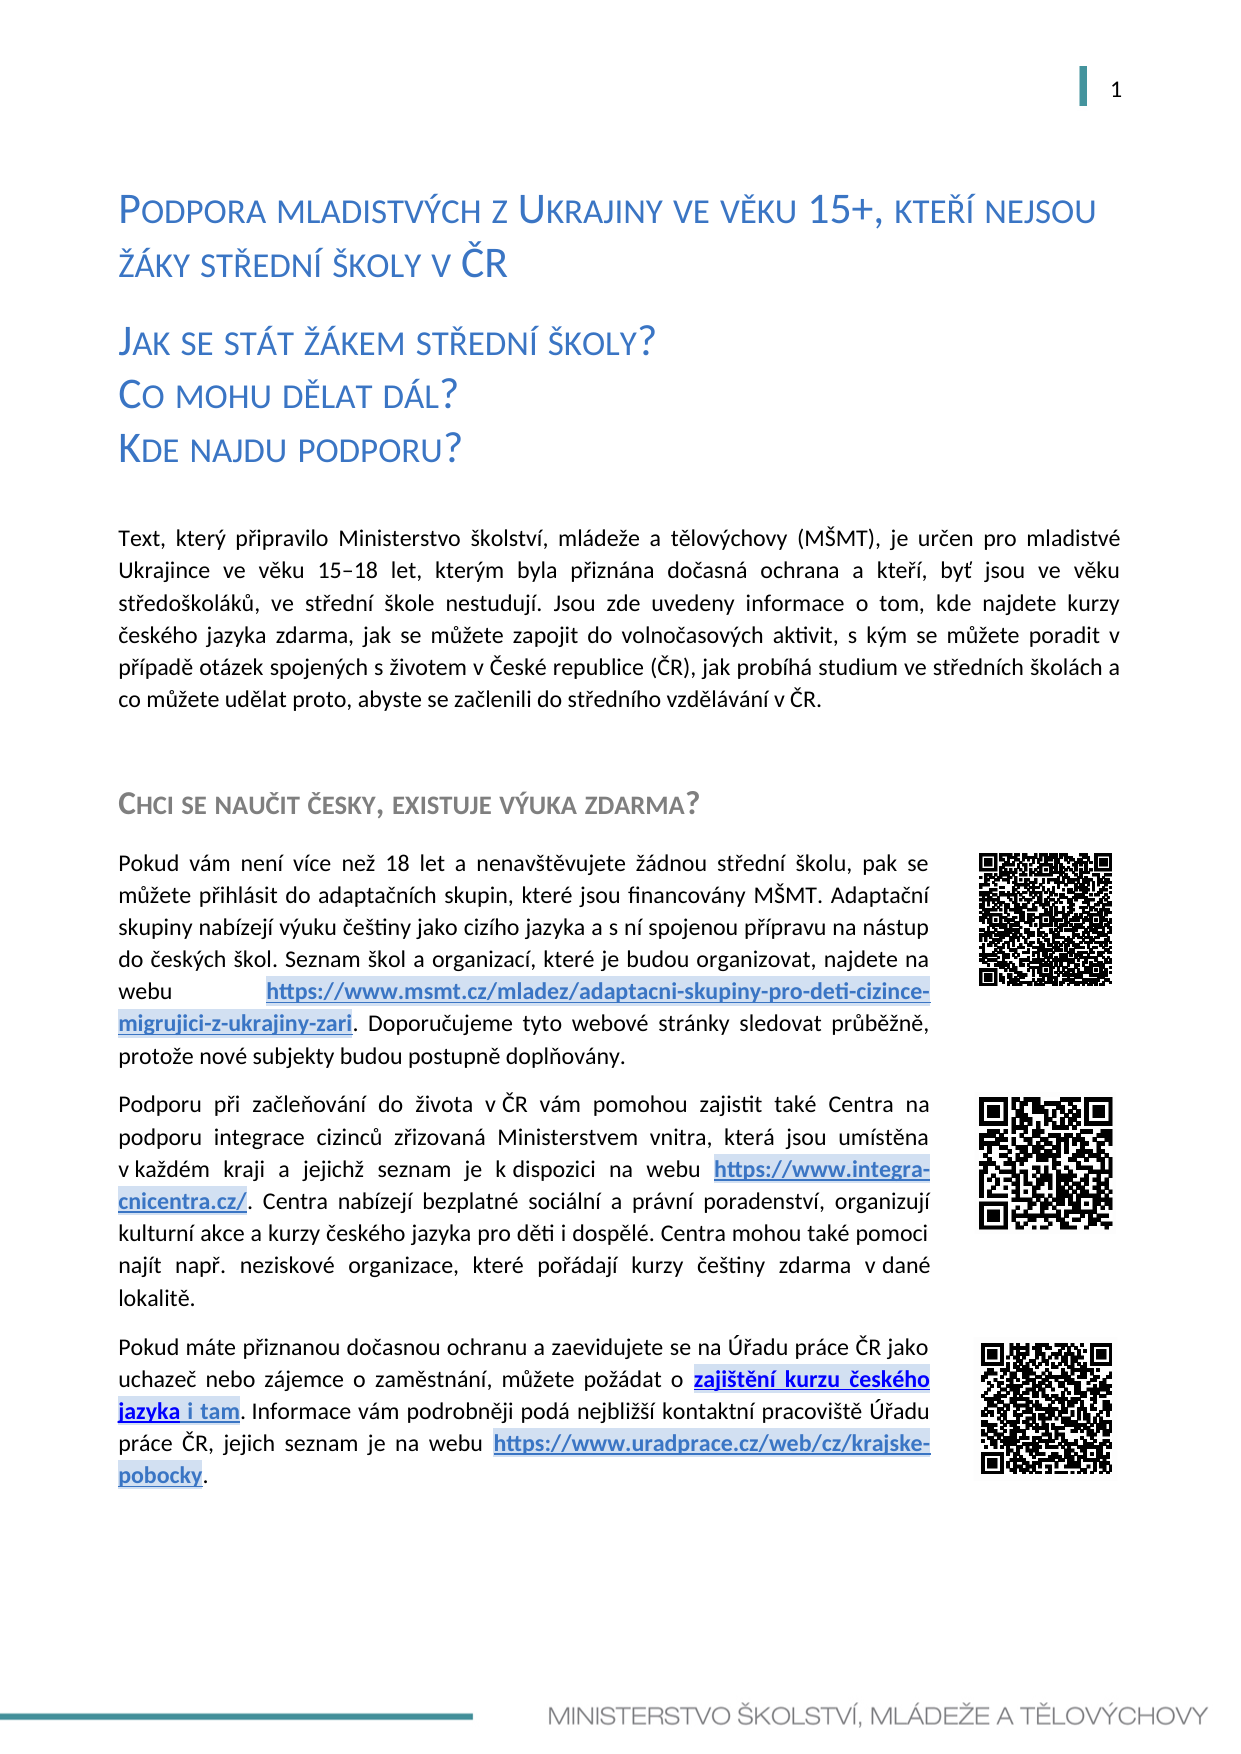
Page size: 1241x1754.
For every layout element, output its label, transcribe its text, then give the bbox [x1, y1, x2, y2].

picture [0, 1671, 1240, 1753]
text Pokud máte přiznanou dočasnou ochranu a zaevidujete se na Úřadu práce ČR jako uchazeč nebo zájemce o zaměstnání, můžete požádat o zajištění kurzu českého jazyka i tam. Informace vám podrobněji podá nejbližší kontaktní pracoviště Úřadu práce ČR, jejich seznam je na webu https://www.uradprace.cz/web/cz/krajske-pobocky. [118, 1332, 930, 1489]
picture [970, 845, 1118, 991]
subtitle Chci se naučit česky, existuje výuka zdarma? [118, 782, 1122, 823]
text Text, který připravilo Ministerstvo školství, mládeže a tělovýchovy (MŠMT), je určen pro mladistvé Ukrajince ve věku 15–18 let, kterým byla přiznána dočasná ochrana a kteří, byť jsou ve věku středoškoláků, ve střední škole nestudují. Jsou zde uvedeny informace o tom, kde najdete kurzy českého jazyka zdarma, jak se můžete zapojit do volnočasových aktivit, s kým se můžete poradit v případě otázek spojených s životem v České republice (ČR), jak probíhá studium ve středních školách a co můžete udělat proto, abyste se začlenili do středního vzdělávání v ČR. [118, 523, 1122, 713]
picture [1065, 66, 1148, 123]
text Co mohu dělat dál? [118, 366, 1122, 420]
text Kde najdu podporu? [118, 420, 1122, 473]
picture [974, 1092, 1117, 1234]
text Podporu při začleňování do života v ČR vám pomohou zajistit také Centra na podporu integrace cizinců zřizovaná Ministerstvem vnitra, která jsou umístěna v každém kraji a jejichž seznam je k dispozici na webu https://www.integra-cnicentra.cz/. Centra nabízejí bezplatné sociální a právní poradenství, organizují kulturní akce a kurzy českého jazyka pro děti i dospělé. Centra mohou také pomoci najít např. neziskové organizace, které pořádají kurzy češtiny zdarma v dané lokalitě. [118, 1089, 930, 1312]
picture [973, 1337, 1118, 1481]
text Jak se stát žákem střední školy? [118, 313, 1122, 366]
text Pokud vám není více než 18 let a nenavštěvujete žádnou střední školu, pak se můžete přihlásit do adaptačních skupin, které jsou financovány MŠMT. Adaptační skupiny nabízejí výuku češtiny jako cizího jazyka a s ní spojenou přípravu na nástup do českých škol. Seznam škol a organizací, které je budou organizovat, najdete na webu https://www.msmt.cz/mladez/adaptacni-skupiny-pro-deti-cizince-migrujici-z-ukrajiny-zari. Doporučujeme tyto webové stránky sledovat průběžně, protože nové subjekty budou postupně doplňovány. [118, 848, 930, 1070]
text Podpora mladistvých z Ukrajiny ve věku 15+, kteří nejsou žáky střední školy v ČR [118, 181, 1122, 288]
